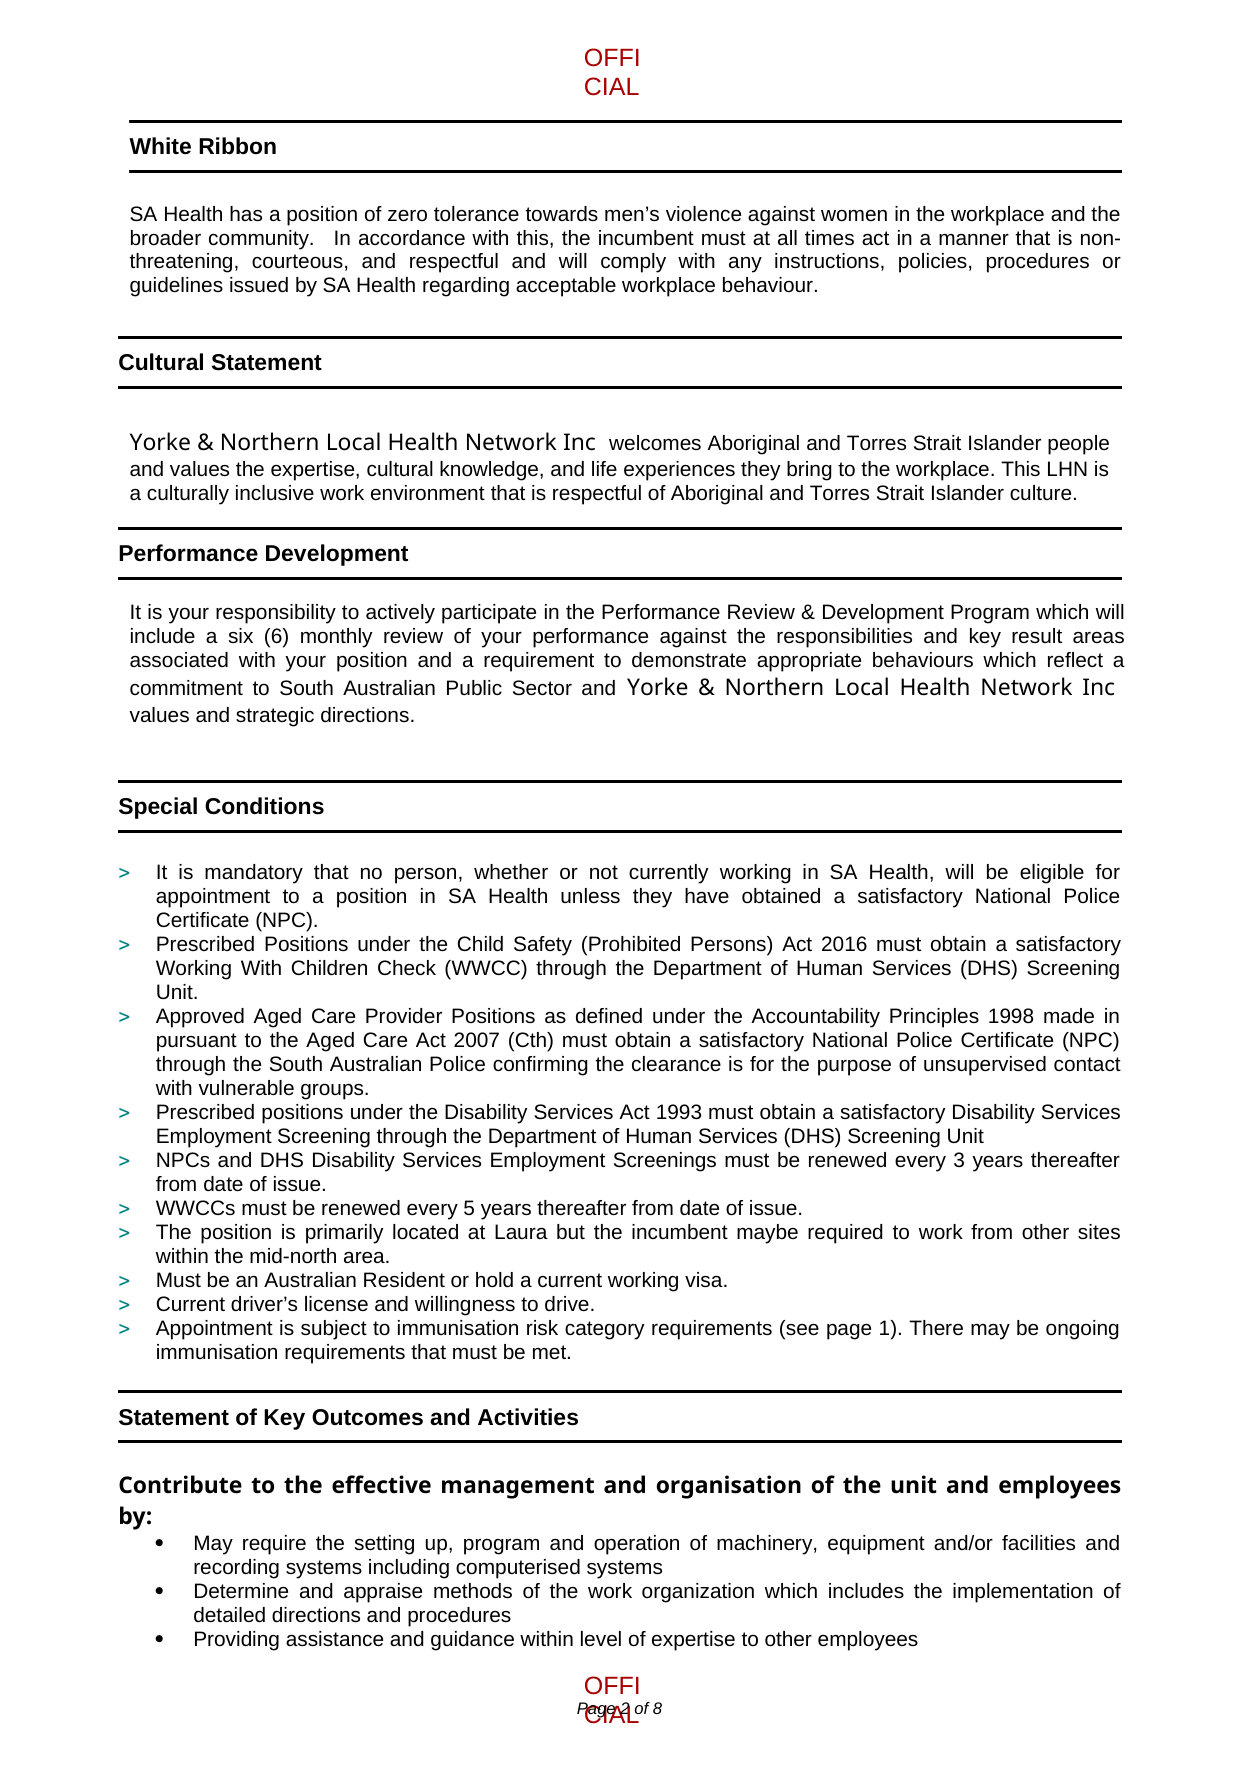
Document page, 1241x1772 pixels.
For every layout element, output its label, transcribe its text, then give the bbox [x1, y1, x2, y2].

list Approved Aged Care Provider Positions as defined under the Accountability Principles 1998 made in pursuant to the Aged Care Act 2007 (Cth) must obtain a satisfactory National Police Certificate (NPC) through the South Australian Police confirming the clearance is for the purpose of unsupervised contact with vulnerable groups. [118, 1003, 1122, 1099]
list Prescribed Positions under the Child Safety (Prohibited Persons) Act 2016 must obtain a satisfactory Working With Children Check (WWCC) through the Department of Human Services (DHS) Screening Unit. [118, 932, 1122, 1003]
text Statement of Key Outcomes and Activities [118, 1393, 1122, 1440]
text Special Conditions [118, 783, 1122, 830]
table_header White Ribbon SA Health has a position of zero tolerance towards men’s violence against women in the workplace and the broader community. In accordance with this, the incumbent must at all times act in a manner that is non-threatening, courteous, and respectful and will comply with any instructions, policies, procedures or guidelines issued by SA Health regarding acceptable workplace behaviour. [118, 105, 1133, 297]
text Performance Development [118, 530, 1122, 577]
table_header welcomes Aboriginal and Torres Strait Islander people and values the expertise, cultural knowledge, and life experiences they bring to the workplace. This LHN is a culturally inclusive work environment that is respectful of Aboriginal and Torres Strait Islander culture. [118, 413, 1122, 508]
list Providing assistance and guidance within level of expertise to other employees [156, 1627, 1122, 1651]
list Prescribed positions under the Disability Services Act 1993 must obtain a satisfactory Disability Services Employment Screening through the Department of Human Services (DHS) Screening Unit [118, 1099, 1122, 1147]
subtitle Contribute to the effective management and organisation of the unit and employees by: [118, 1468, 1122, 1531]
list Appointment is subject to immunisation risk category requirements (see page 1). There may be ongoing immunisation requirements that must be met. [118, 1316, 1122, 1364]
list The position is primarily located at Laura but the incumbent maybe required to work from other sites within the mid-north area. [118, 1219, 1122, 1268]
list It is mandatory that no person, whether or not currently working in SA Health, will be eligible for appointment to a position in SA Health unless they have obtained a satisfactory National Police Certificate (NPC). [118, 859, 1122, 932]
table_header It is your responsibility to actively participate in the Performance Review & Development Program which will include a six (6) monthly review of your performance against the responsibilities and key result areas associated with your position and a requirement to demonstrate appropriate behaviours which reflect a commitment to South Australian Public Sector and values and strategic directions. [118, 600, 1137, 765]
list NPCs and DHS Disability Services Employment Screenings must be renewed every 3 years thereafter from date of issue. [118, 1147, 1122, 1196]
list Current driver’s license and willingness to drive. [118, 1292, 1122, 1316]
list Determine and appraise methods of the work organization which includes the implementation of detailed directions and procedures [156, 1579, 1122, 1627]
list May require the setting up, program and operation of machinery, equipment and/or facilities and recording systems including computerised systems [156, 1531, 1122, 1579]
list WWCCs must be renewed every 5 years thereafter from date of issue. [118, 1196, 1122, 1219]
list Must be an Australian Resident or hold a current working visa. [118, 1268, 1122, 1292]
text Cultural Statement [118, 339, 1122, 386]
